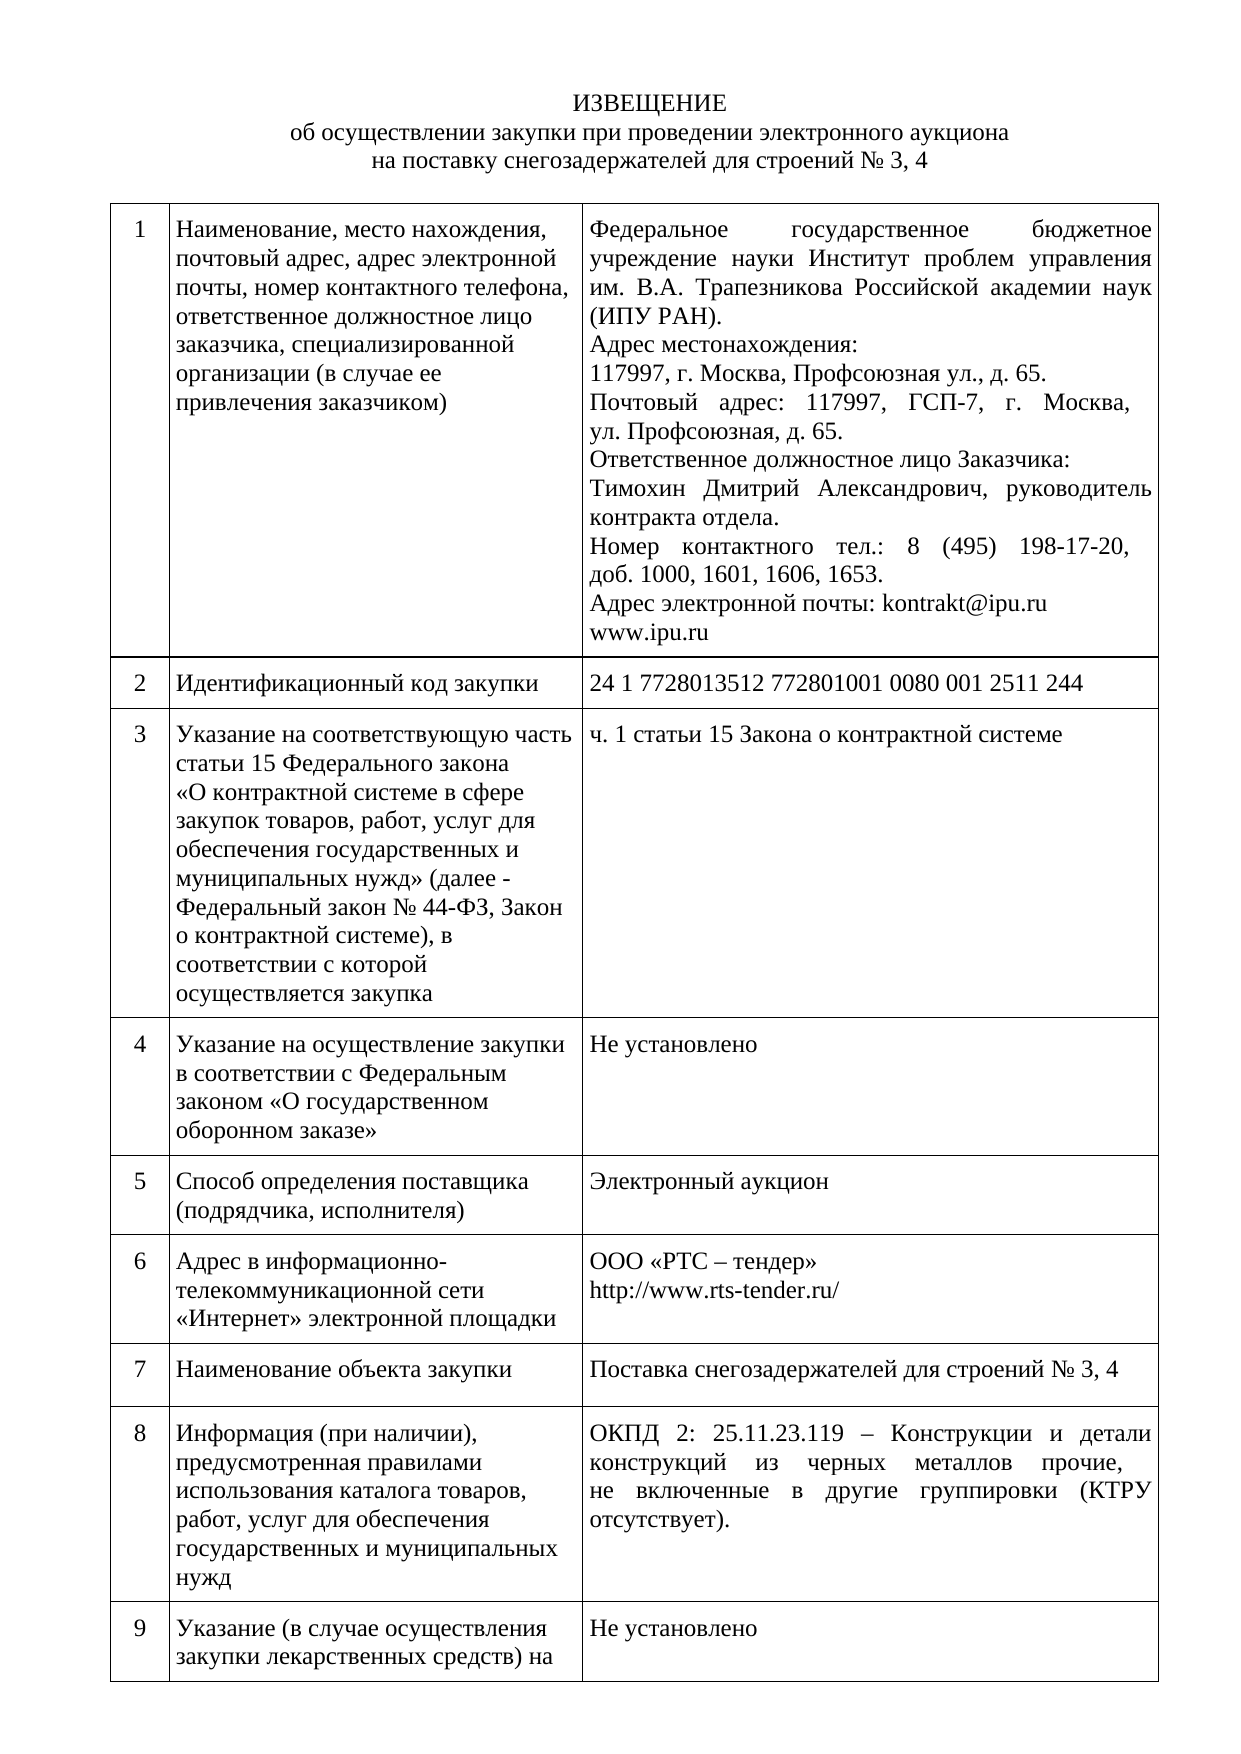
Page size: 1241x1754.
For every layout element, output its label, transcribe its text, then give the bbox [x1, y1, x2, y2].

table_cell 7 [111, 1344, 169, 1406]
table_cell Способ определения поставщика (подрядчика, исполнителя) [170, 1156, 582, 1234]
table_cell Наименование объекта закупки [170, 1344, 582, 1406]
table_cell 9 [111, 1602, 169, 1681]
table_header 1 [111, 204, 169, 656]
table_cell Поставка снегозадержателей для строений № 3, 4 [583, 1344, 1158, 1406]
table_cell ООО «РТС – тендер» http://www.rts-tender.ru/ [583, 1235, 1158, 1343]
table_cell 4 [111, 1018, 169, 1154]
text об осуществлении закупки при проведении электронного аукциона [148, 117, 1152, 145]
table_cell 6 [111, 1235, 169, 1343]
table_cell Адрес в информационно-телекоммуникационной сети «Интернет» электронной площадки [170, 1235, 582, 1343]
text на поставку снегозадержателей для строений № 3, 4 [148, 145, 1152, 174]
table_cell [170, 1602, 582, 1681]
table_cell 5 [111, 1156, 169, 1234]
table_cell Электронный аукцион [583, 1156, 1158, 1234]
table_cell Указание на соответствующую часть статьи 15 Федерального закона «О контрактной системе в сфере закупок товаров, работ, услуг для обеспечения государственных и муниципальных нужд» (далее - Федеральный закон № 44-ФЗ, Закон о контрактной системе), в соответствии с которой осуществляется закупка [170, 709, 582, 1017]
table_cell 24 1 7728013512 772801001 0080 001 2511 244 [583, 658, 1158, 707]
table_cell Указание на осуществление закупки в соответствии с Федеральным законом «О государственном оборонном заказе» [170, 1018, 582, 1154]
table_cell 8 [111, 1407, 169, 1601]
table_cell Информация (при наличии), предусмотренная правилами использования каталога товаров, работ, услуг для обеспечения государственных и муниципальных нужд [170, 1407, 582, 1601]
table_header Наименование, место нахождения, почтовый адрес, адрес электронной почты, номер контактного телефона, ответственное должностное лицо заказчика, специализированной организации (в случае ее привлечения заказчиком) [170, 204, 582, 656]
table_cell ч. 1 статьи 15 Закона о контрактной системе [583, 709, 1158, 1017]
text ИЗВЕЩЕНИЕ [148, 88, 1152, 117]
table_cell ОКПД 2: 25.11.23.119 – Конструкции и детали конструкций из черных металлов прочие, не включенные в другие группировки (КТРУ отсутствует). [583, 1407, 1158, 1601]
table_header Федеральное государственное бюджетное учреждение науки Институт проблем управления им. В.А. Трапезникова Российской академии наук (ИПУ РАН). Адрес местонахождения: 117997, г. Москва, Профсоюзная ул., д. 65. Почтовый адрес: 117997, ГСП-7, г. Москва, ул. Профсоюзная, д. 65. Ответственное должностное лицо Заказчика: Тимохин Дмитрий Александрович, руководитель контракта отдела. Номер контактного тел.: 8 (495) 198-17-20, доб. 1000, 1601, 1606, 1653. Адрес электронной почты: kontrakt@ipu.ru www.ipu.ru [583, 204, 1158, 656]
table_cell Идентификационный код закупки [170, 658, 582, 707]
table_cell Не установлено [583, 1018, 1158, 1154]
table_cell 2 [111, 658, 169, 707]
table_cell Не установлено [583, 1602, 1158, 1681]
table_cell 3 [111, 709, 169, 1017]
